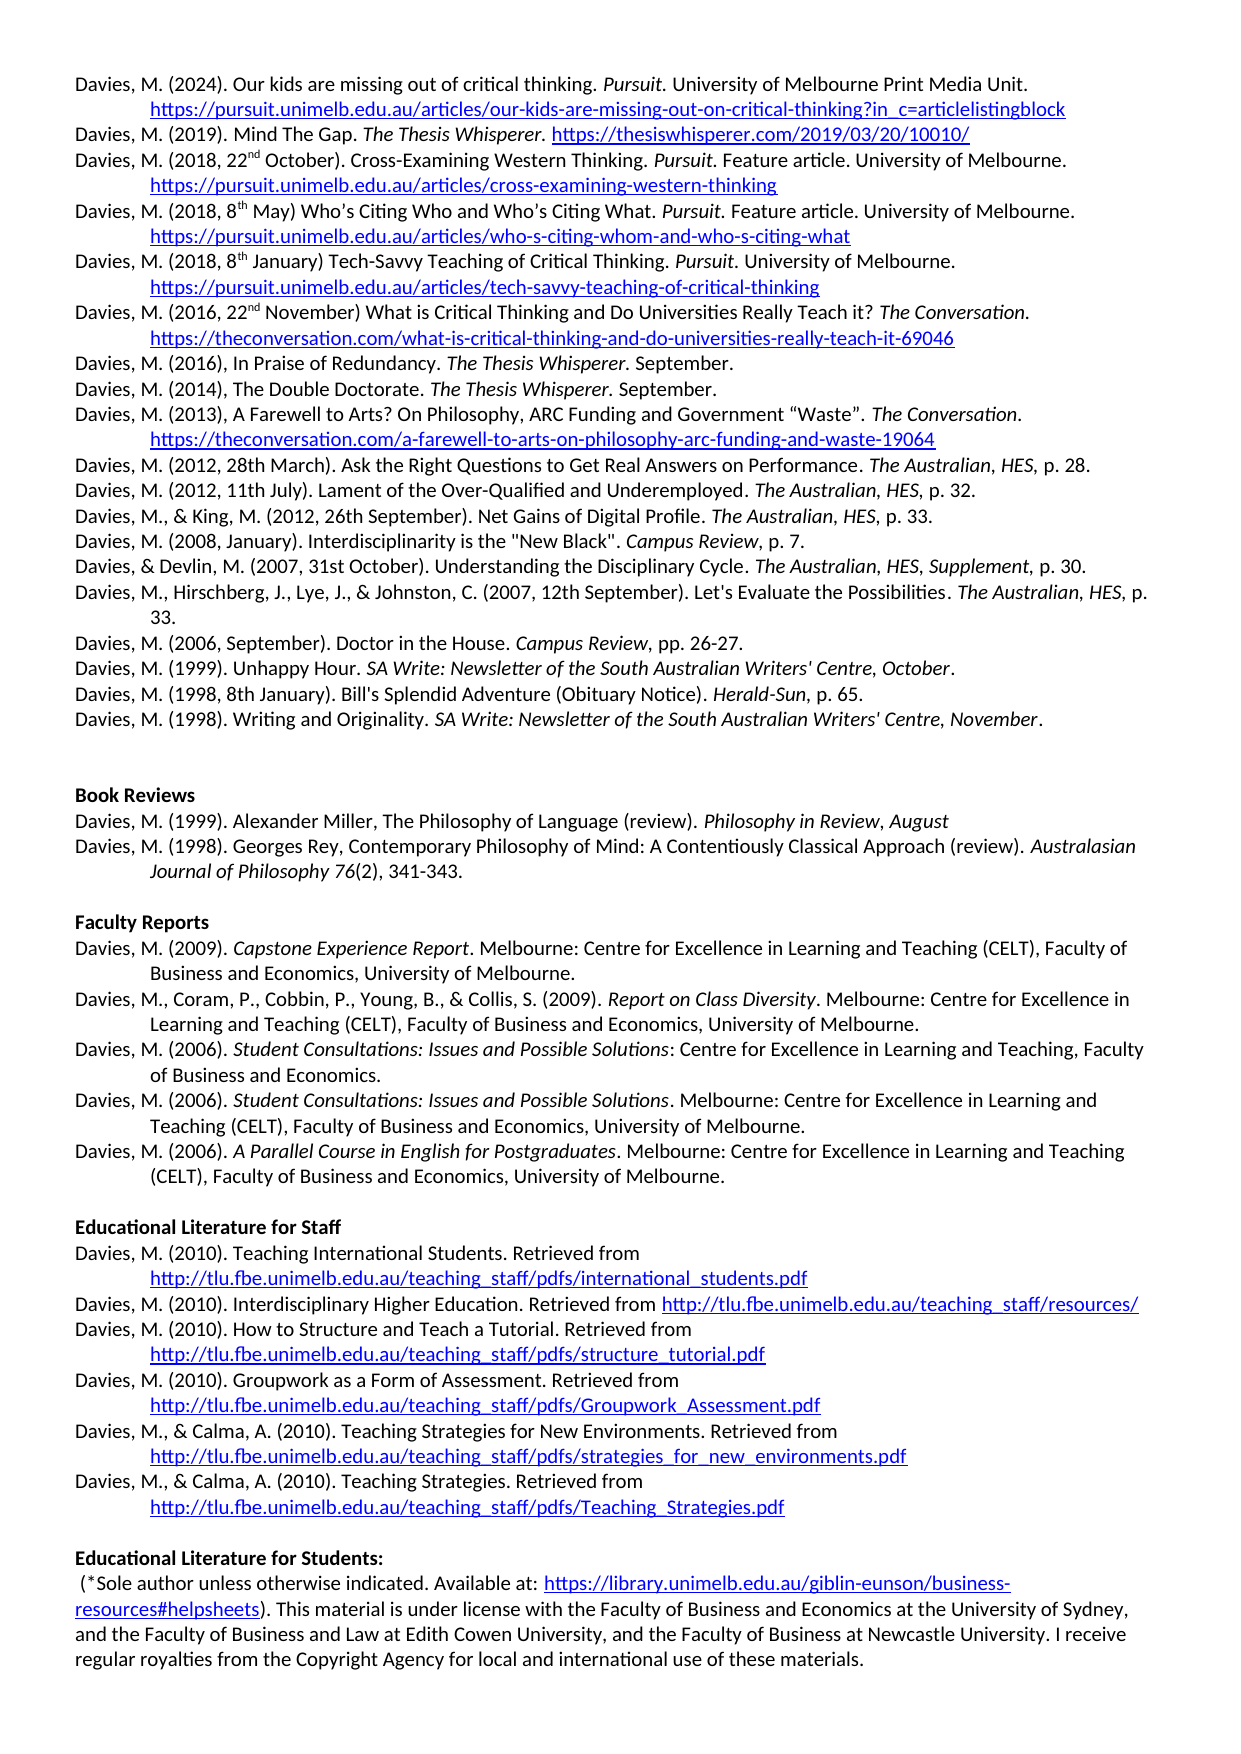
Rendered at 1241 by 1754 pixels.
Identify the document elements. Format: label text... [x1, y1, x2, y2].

text Davies, M. (2016), In Praise of Redundancy. The Thesis Whisperer. September. [75, 350, 1165, 376]
text Davies, M. (1999). Alexander Miller, The Philosophy of Language (review). Philosophy in Review, August [75, 808, 1165, 833]
text Davies, M. (2006, September). Doctor in the House. Campus Review, pp. 26-27. [75, 630, 1165, 655]
text Davies, M. (2012, 11th July). Lament of the Over-Qualified and Underemployed. The Australian, HES, p. 32. [75, 477, 1165, 503]
text Davies, M. (2009). Capstone Experience Report. Melbourne: Centre for Excellence in Learning and Teaching (CELT), Faculty of Business and Economics, University of Melbourne. [75, 935, 1165, 986]
text Davies, M. (2016, 22nd November) What is Critical Thinking and Do Universities Really Teach it? The Conversation. [75, 299, 1165, 325]
text Davies, M., Coram, P., Cobbin, P., Young, B., & Collis, S. (2009). Report on Class Diversity. Melbourne: Centre for Excellence in Learning and Teaching (CELT), Faculty of Business and Economics, University of Melbourne. [75, 986, 1165, 1037]
text Davies, M. (2014), The Double Doctorate. The Thesis Whisperer. September. [75, 376, 1165, 401]
text Educational Literature for Students: [75, 1545, 1165, 1570]
text (*Sole author unless otherwise indicated. Available at: https://library.unimelb.edu.au/giblin-eunson/business-resources#helpsheets). This material is under license with the Faculty of Business and Economics at the University of Sydney, and the Faculty of Business and Law at Edith Cowen University, and the Faculty of Business at Newcastle University. I receive regular royalties from the Copyright Agency for local and international use of these materials. [75, 1570, 1165, 1672]
text Davies, M. (2006). Student Consultations: Issues and Possible Solutions: Centre for Excellence in Learning and Teaching, Faculty of Business and Economics. [75, 1037, 1165, 1087]
text Davies, M. (2013), A Farewell to Arts? On Philosophy, ARC Funding and Government “Waste”. The Conversation. https://theconversation.com/a-farewell-to-arts-on-philosophy-arc-funding-and-waste-19064 [75, 401, 1165, 452]
text Davies, M. (2010). How to Structure and Teach a Tutorial. Retrieved from http://tlu.fbe.unimelb.edu.au/teaching_staff/pdfs/structure_tutorial.pdf [75, 1316, 1165, 1367]
text Davies, M. (2006). Student Consultations: Issues and Possible Solutions. Melbourne: Centre for Excellence in Learning and Teaching (CELT), Faculty of Business and Economics, University of Melbourne. [75, 1087, 1165, 1138]
text Davies, M. (2008, January). Interdisciplinarity is the "New Black". Campus Review, p. 7. [75, 528, 1165, 554]
text Faculty Reports [75, 909, 1165, 935]
text Davies, M., Hirschberg, J., Lye, J., & Johnston, C. (2007, 12th September). Let's Evaluate the Possibilities. The Australian, HES, p. 33. [75, 579, 1165, 630]
text Davies, M. (2012, 28th March). Ask the Right Questions to Get Real Answers on Performance. The Australian, HES, p. 28. [75, 452, 1165, 477]
text Davies, M. (1998, 8th January). Bill's Splendid Adventure (Obituary Notice). Herald-Sun, p. 65. [75, 681, 1165, 706]
text Davies, M. (2010). Teaching International Students. Retrieved from http://tlu.fbe.unimelb.edu.au/teaching_staff/pdfs/international_students.pdf [75, 1240, 1165, 1291]
text Davies, M. (1998). Georges Rey, Contemporary Philosophy of Mind: A Contentiously Classical Approach (review). Australasian Journal of Philosophy 76(2), 341-343. [75, 833, 1165, 884]
text Davies, M. (2024). Our kids are missing out of critical thinking. Pursuit. University of Melbourne Print Media Unit. https://pursuit.unimelb.edu.au/articles/our-kids-are-missing-out-on-critical-thinking?in_c=articlelistingblock [75, 71, 1165, 122]
text Book Reviews [75, 782, 1165, 808]
text Educational Literature for Staff [75, 1214, 1165, 1240]
text Davies, M. (2019). Mind The Gap. The Thesis Whisperer. https://thesiswhisperer.com/2019/03/20/10010/ [75, 122, 1165, 147]
text Davies, M. (1998). Writing and Originality. SA Write: Newsletter of the South Australian Writers' Centre, November. [75, 706, 1165, 732]
text Davies, M., & Calma, A. (2010). Teaching Strategies for New Environments. Retrieved from http://tlu.fbe.unimelb.edu.au/teaching_staff/pdfs/strategies_for_new_environments.pdf [75, 1418, 1165, 1469]
text Davies, & Devlin, M. (2007, 31st October). Understanding the Disciplinary Cycle. The Australian, HES, Supplement, p. 30. [75, 554, 1165, 579]
text Davies, M. (2018, 22nd October). Cross-Examining Western Thinking. Pursuit. Feature article. University of Melbourne. [75, 147, 1165, 172]
text Davies, M. (2010). Groupwork as a Form of Assessment. Retrieved from http://tlu.fbe.unimelb.edu.au/teaching_staff/pdfs/Groupwork_Assessment.pdf [75, 1367, 1165, 1418]
text Davies, M. (1999). Unhappy Hour. SA Write: Newsletter of the South Australian Writers' Centre, October. [75, 655, 1165, 681]
text Davies, M., & King, M. (2012, 26th September). Net Gains of Digital Profile. The Australian, HES, p. 33. [75, 503, 1165, 528]
text Davies, M., & Calma, A. (2010). Teaching Strategies. Retrieved from http://tlu.fbe.unimelb.edu.au/teaching_staff/pdfs/Teaching_Strategies.pdf [75, 1469, 1165, 1519]
text Davies, M. (2018, 8th May) Who’s Citing Who and Who’s Citing What. Pursuit. Feature article. University of Melbourne. https://pursuit.unimelb.edu.au/articles/who-s-citing-whom-and-who-s-citing-what [75, 198, 1165, 249]
text Davies, M. (2018, 8th January) Tech-Savvy Teaching of Critical Thinking. Pursuit. University of Melbourne. https://pursuit.unimelb.edu.au/articles/tech-savvy-teaching-of-critical-thinking [75, 249, 1165, 299]
text https://theconversation.com/what-is-critical-thinking-and-do-universities-really-teach-it-69046 [150, 325, 1165, 350]
text Davies, M. (2010). Interdisciplinary Higher Education. Retrieved from http://tlu.fbe.unimelb.edu.au/teaching_staff/resources/ [75, 1291, 1165, 1316]
text Davies, M. (2006). A Parallel Course in English for Postgraduates. Melbourne: Centre for Excellence in Learning and Teaching (CELT), Faculty of Business and Economics, University of Melbourne. [75, 1138, 1165, 1189]
text https://pursuit.unimelb.edu.au/articles/cross-examining-western-thinking [150, 172, 1165, 198]
